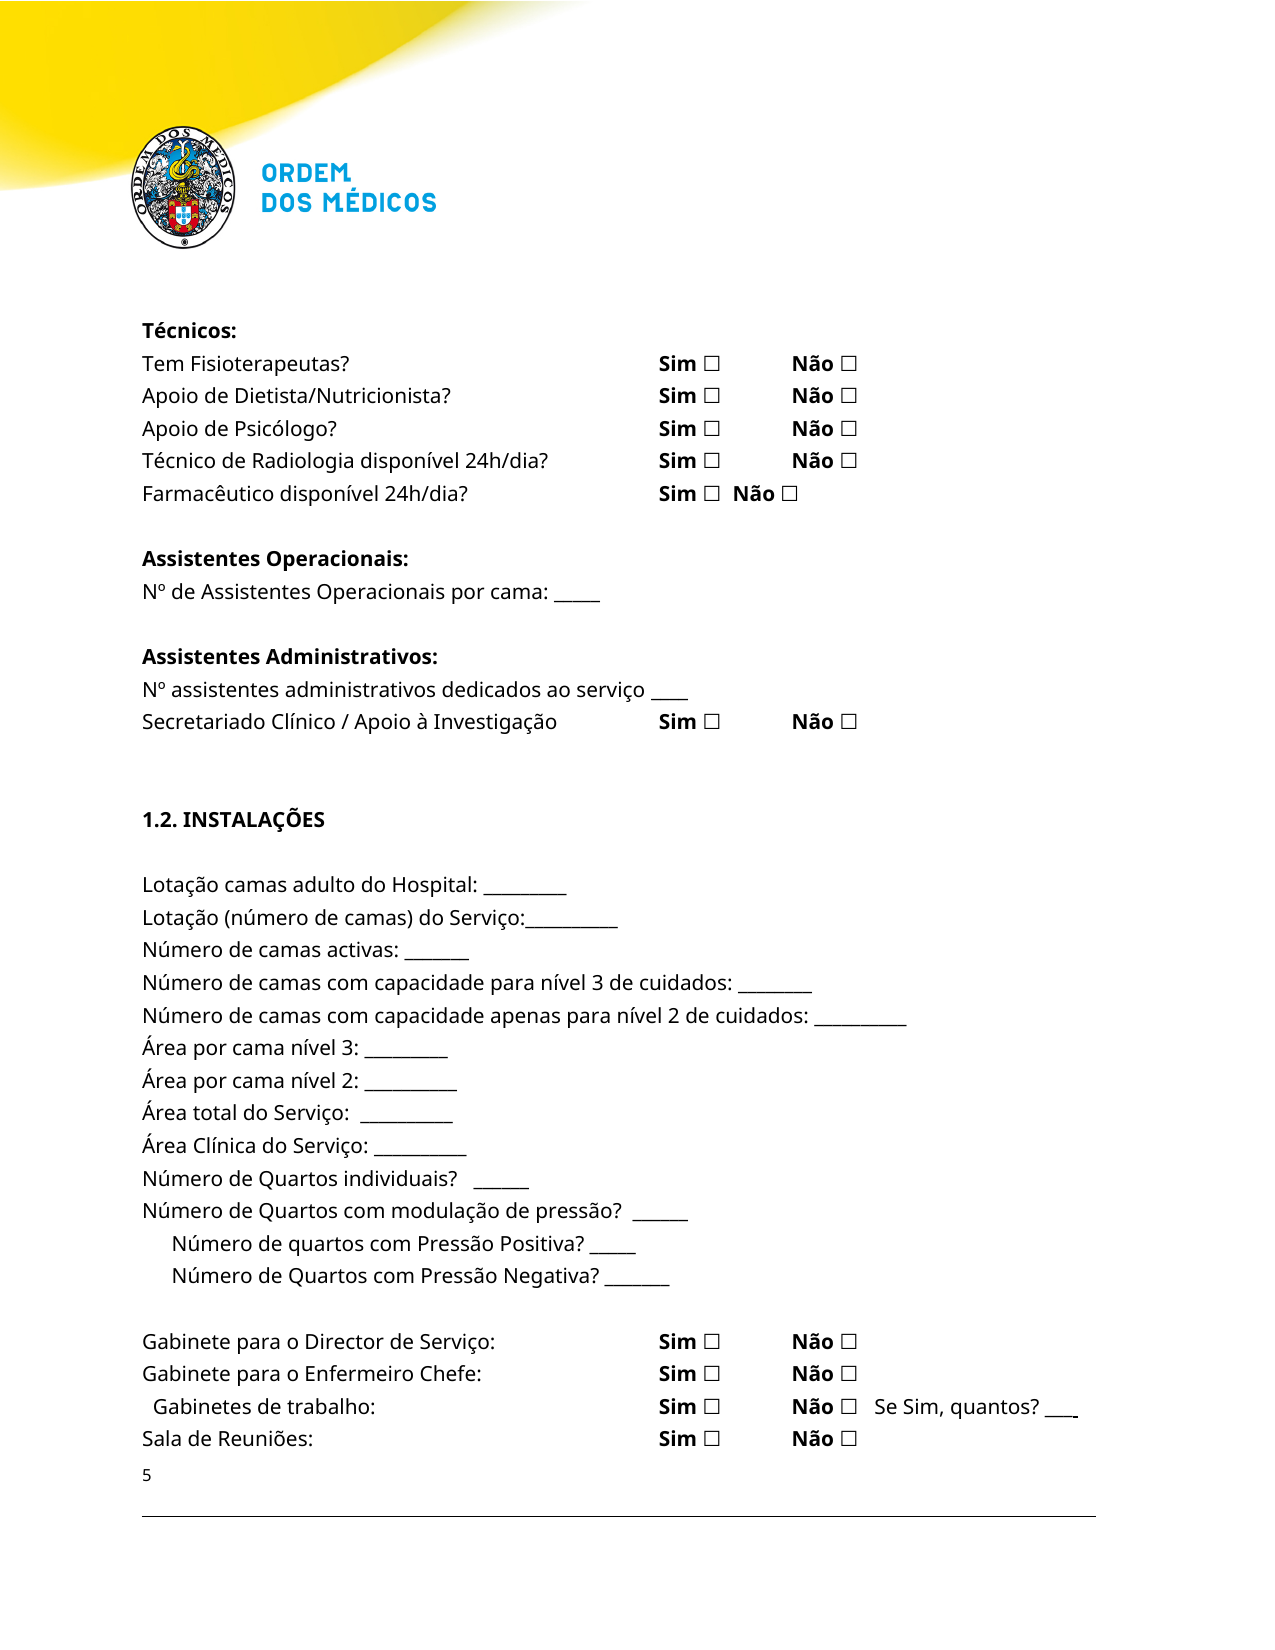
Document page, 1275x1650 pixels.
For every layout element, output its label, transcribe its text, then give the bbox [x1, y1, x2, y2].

text Número de camas activas: _______ [142, 936, 1131, 964]
text Gabinetes de trabalho: Sim ☐ Não ☐ Se Sim, quantos? ___ [142, 1392, 1131, 1420]
text Lotação (número de camas) do Serviço:__________ [142, 903, 1131, 931]
text 1.2. INSTALAÇÕES [142, 805, 1131, 833]
text Número de quartos com Pressão Positiva? _____ [142, 1229, 1131, 1257]
picture [0, 1, 1275, 259]
text Técnico de Radiologia disponível 24h/dia? Sim ☐ Não ☐ [142, 446, 1131, 475]
text Área Clínica do Serviço: __________ [142, 1131, 1131, 1159]
text Técnicos: [142, 316, 1131, 344]
text Apoio de Psicólogo? Sim ☐ Não ☐ [142, 414, 1131, 442]
text Assistentes Operacionais: [142, 544, 1131, 573]
text Área por cama nível 2: __________ [142, 1066, 1131, 1094]
text Número de Quartos com modulação de pressão? ______ [142, 1196, 1131, 1225]
text Gabinete para o Enfermeiro Chefe: Sim ☐ Não ☐ [142, 1359, 1131, 1388]
text Gabinete para o Director de Serviço: Sim ☐ Não ☐ [142, 1327, 1131, 1355]
text Número de Quartos com Pressão Negativa? _______ [142, 1262, 1131, 1290]
text Número de camas com capacidade para nível 3 de cuidados: ________ [142, 968, 1131, 997]
text Secretariado Clínico / Apoio à Investigação Sim ☐ Não ☐ [142, 707, 1131, 736]
text Tem Fisioterapeutas? Sim ☐ Não ☐ [142, 349, 1131, 377]
text Apoio de Dietista/Nutricionista? Sim ☐ Não ☐ [142, 381, 1131, 410]
text Área total do Serviço: __________ [142, 1098, 1131, 1127]
text Número de camas com capacidade apenas para nível 2 de cuidados: __________ [142, 1001, 1131, 1029]
text Farmacêutico disponível 24h/dia? Sim ☐ Não ☐ [142, 479, 1131, 507]
text Nº de Assistentes Operacionais por cama: _____ [142, 577, 1131, 605]
text Lotação camas adulto do Hospital: _________ [142, 870, 1131, 899]
text Nº assistentes administrativos dedicados ao serviço ____ [142, 675, 1131, 703]
text Área por cama nível 3: _________ [142, 1033, 1131, 1062]
text Número de Quartos individuais? ______ [142, 1164, 1131, 1192]
text Assistentes Administrativos: [142, 642, 1131, 671]
text Sala de Reuniões: Sim ☐ Não ☐ [142, 1424, 1131, 1453]
